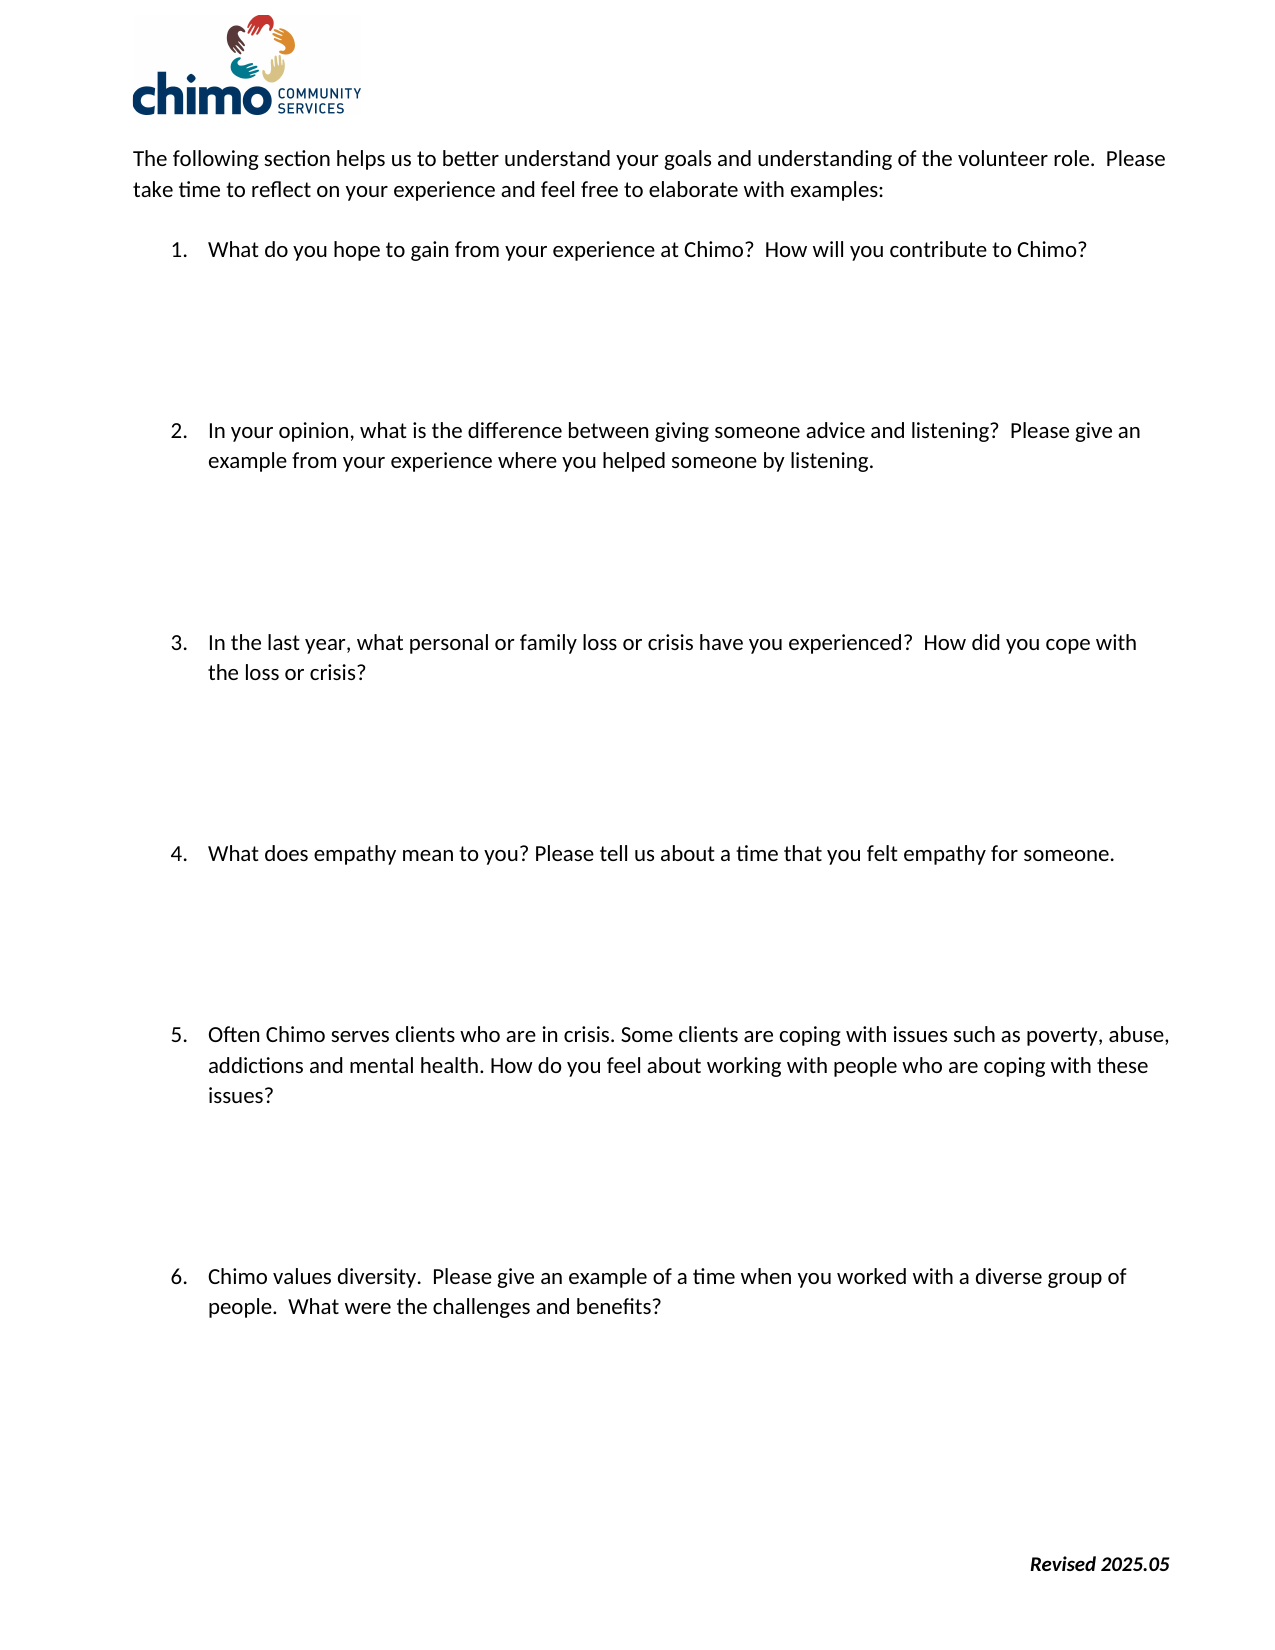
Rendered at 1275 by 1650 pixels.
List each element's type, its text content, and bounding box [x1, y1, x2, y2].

text The following section helps us to better understand your goals and understanding of the volunteer role. Please take time to reflect on your experience and feel free to elaborate with examples: [133, 144, 1172, 203]
list Often Chimo serves clients who are in crisis. Some clients are coping with issues such as poverty, abuse, addictions and mental health. How do you feel about working with people who are coping with these issues? [170, 1021, 1172, 1109]
picture [132, 15, 361, 115]
list What do you hope to gain from your experience at Chimo? How will you contribute to Chimo? [170, 235, 1172, 263]
list In the last year, what personal or family loss or crisis have you experienced? How did you cope with the loss or crisis? [170, 628, 1172, 686]
list Chimo values diversity. Please give an example of a time when you worked with a diverse group of people. What were the challenges and benefits? [170, 1262, 1172, 1321]
list In your opinion, what is the difference between giving someone advice and listening? Please give an example from your experience where you helped someone by listening. [170, 416, 1172, 475]
list What does empathy mean to you? Please tell us about a time that you felt empathy for someone. [170, 839, 1172, 867]
